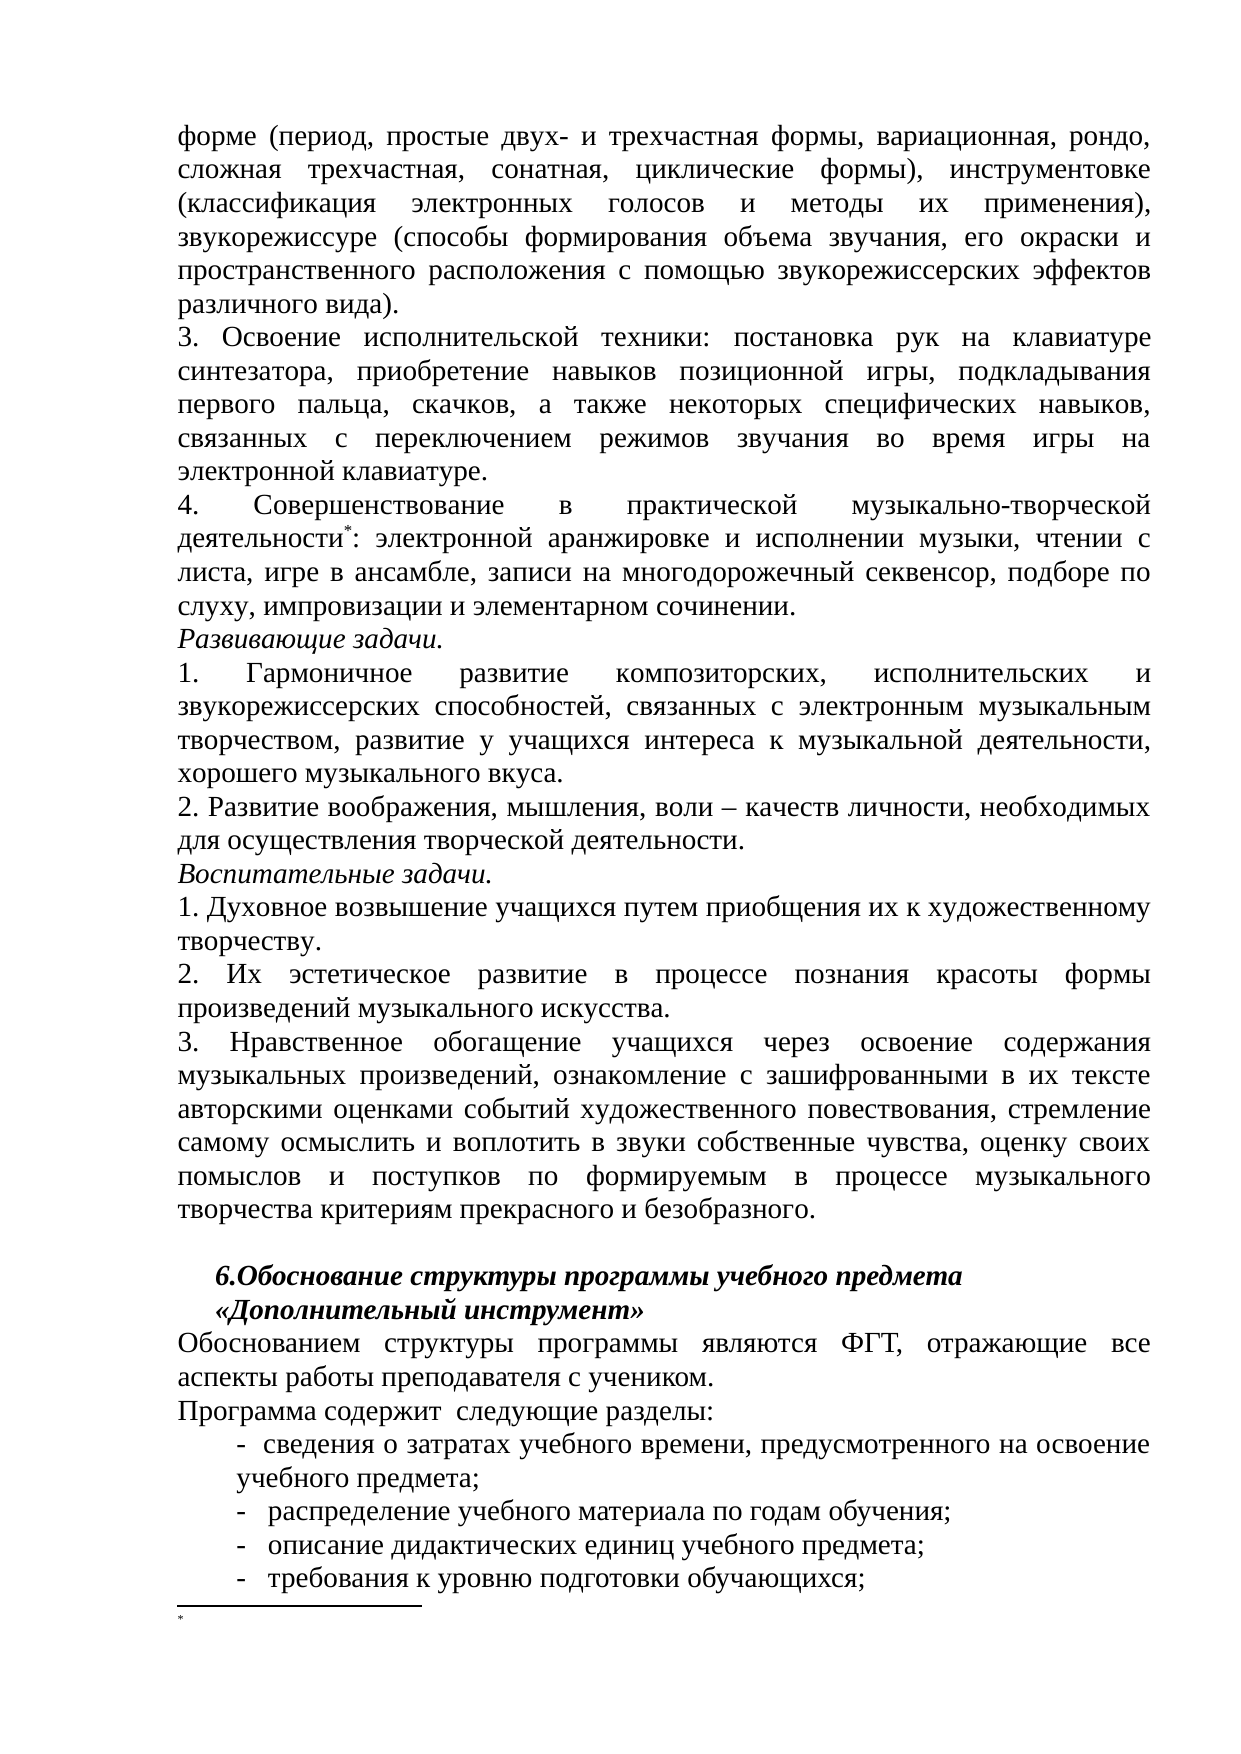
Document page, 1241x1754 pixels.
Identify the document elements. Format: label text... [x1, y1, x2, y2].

list 2. Развитие воображения, мышления, воли – качеств личности, необходимых для осуществления творческой деятельности. [177, 789, 1152, 856]
list 3. Нравственное обогащение учащихся через освоение содержания музыкальных произведений, ознакомление с зашифрованными в их тексте авторскими оценками событий художественного повествования, стремление самому осмыслить и воплотить в звуки собственные чувства, оценку своих помыслов и поступков по формируемым в процессе музыкального творчества критериям прекрасного и безобразного. [177, 1024, 1152, 1225]
list 3. Освоение исполнительской техники: постановка рук на клавиатуре синтезатора, приобретение навыков позиционной игры, подкладывания первого пальца, скачков, а также некоторых специфических навыков, связанных с переключением режимов звучания во время игры на электронной клавиатуре. [177, 319, 1152, 487]
text Обоснованием структуры программы являются ФГТ, отражающие все аспекты работы преподавателя с учеником. [177, 1326, 1152, 1393]
list 4. Совершенствование в практической музыкально-творческой деятельности*: электронной аранжировке и исполнении музыки, чтении с листа, игре в ансамбле, записи на многодорожечный секвенсор, подборе по слуху, импровизации и элементарном сочинении. [177, 487, 1152, 621]
list 1. Гармоничное развитие композиторских, исполнительских и звукорежиссерских способностей, связанных с электронным музыкальным творчеством, развитие у учащихся интереса к музыкальной деятельности, хорошего музыкального вкуса. [177, 655, 1152, 789]
list 1. Духовное возвышение учащихся путем приобщения их к художественному творчеству. [177, 889, 1152, 957]
text Программа содержит следующие разделы: [177, 1393, 1152, 1426]
text - требования к уровню подготовки обучающихся; [236, 1560, 1152, 1594]
text - сведения о затратах учебного времени, предусмотренного на освоение учебного предмета; [236, 1426, 1152, 1493]
text 6.Обоснование структуры программы учебного предмета «Дополнительный инструмент» [215, 1258, 1152, 1326]
list Воспитательные задачи. [177, 856, 1152, 889]
list Развивающие задачи. [177, 621, 1152, 655]
text - распределение учебного материала по годам обучения; [236, 1493, 1152, 1527]
text - описание дидактических единиц учебного предмета; [236, 1527, 1152, 1560]
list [177, 118, 1152, 319]
list 2. Их эстетическое развитие в процессе познания красоты формы произведений музыкального искусства. [177, 957, 1152, 1024]
